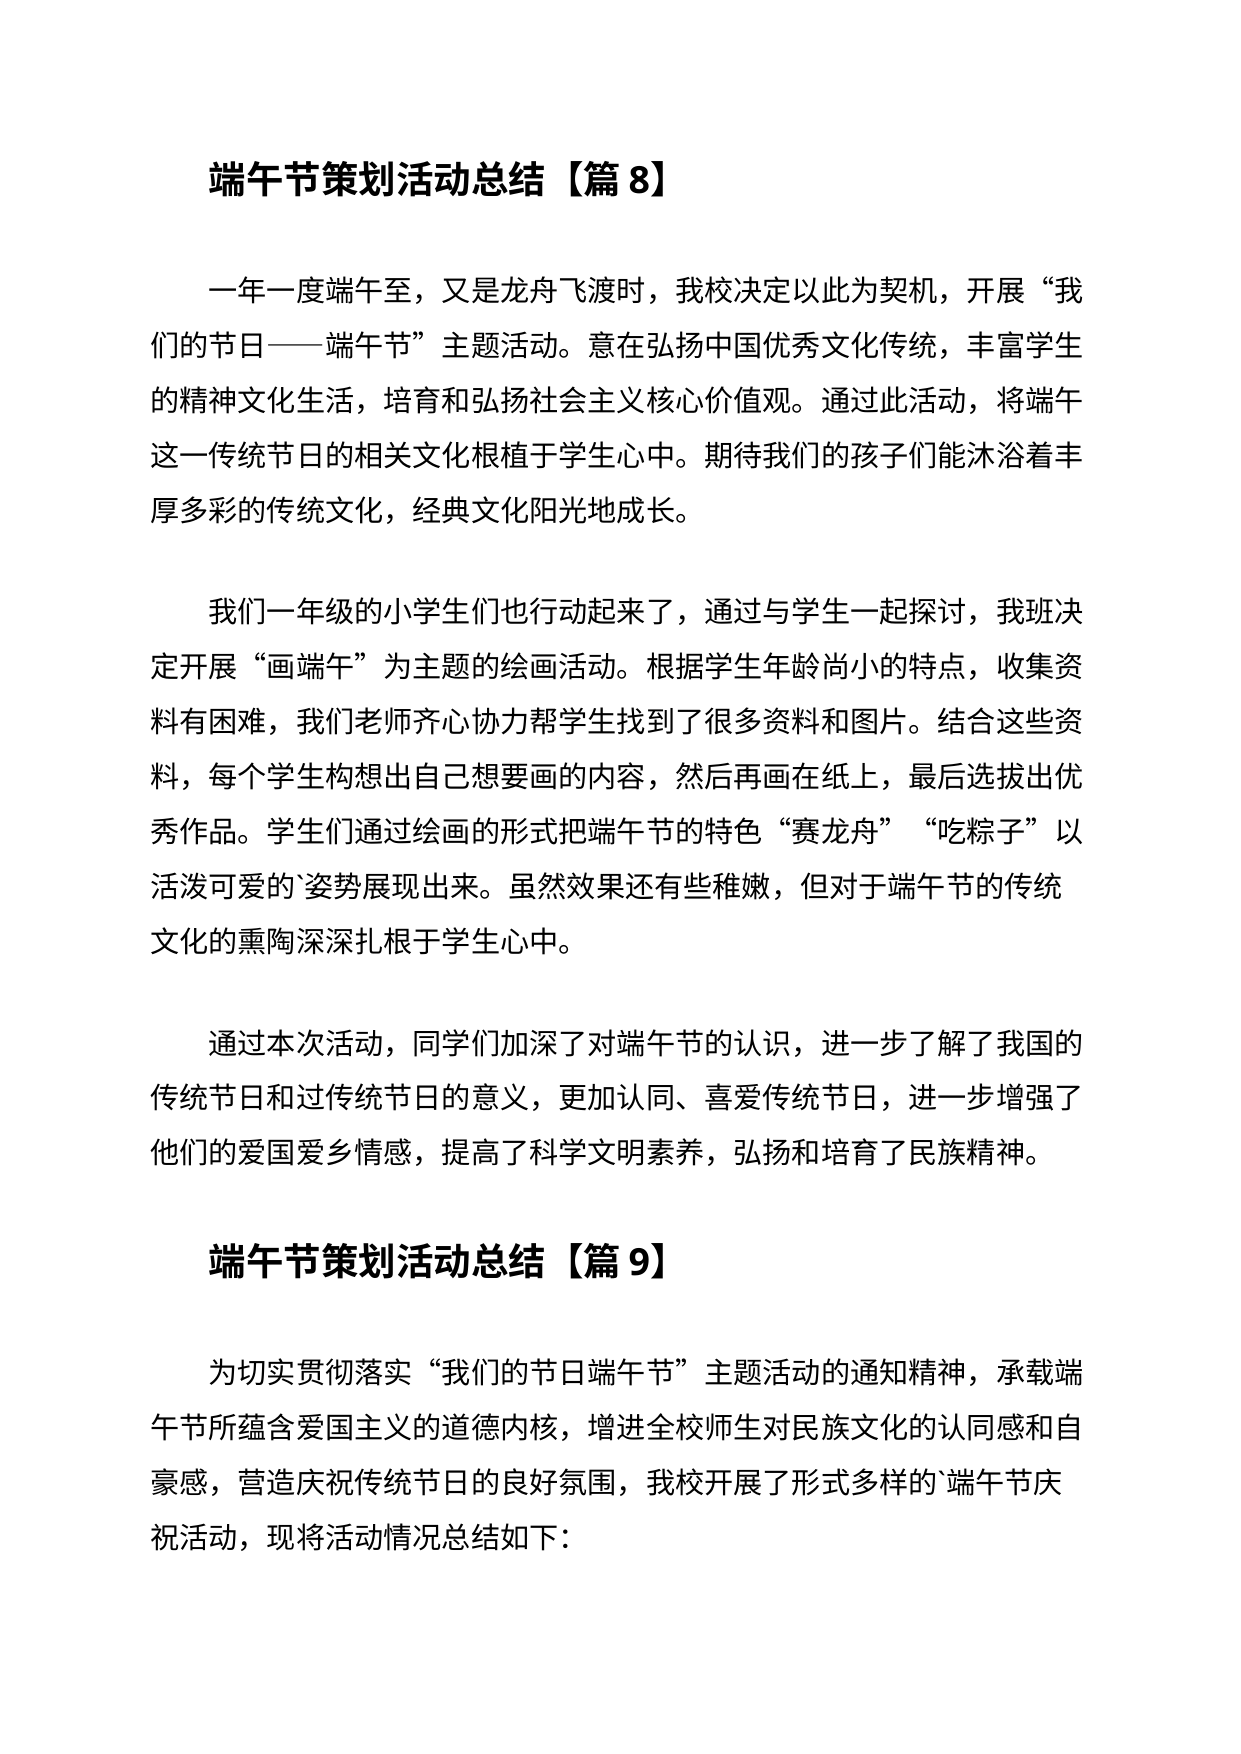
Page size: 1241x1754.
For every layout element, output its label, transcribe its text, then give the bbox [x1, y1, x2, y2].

text 我们一年级的小学生们也行动起来了，通过与学生一起探讨，我班决定开展“画端午”为主题的绘画活动。根据学生年龄尚小的特点，收集资料有困难，我们老师齐心协力帮学生找到了很多资料和图片。结合这些资料，每个学生构想出自己想要画的内容，然后再画在纸上，最后选拔出优秀作品。学生们通过绘画的形式把端午节的特色“赛龙舟”“吃粽子”以活泼可爱的`姿势展现出来。虽然效果还有些稚嫩，但对于端午节的传统文化的熏陶深深扎根于学生心中。 [150, 589, 1090, 961]
text 端午节策划活动总结【篇8】 [150, 150, 1090, 204]
text 为切实贯彻落实“我们的节日端午节”主题活动的通知精神，承载端午节所蕴含爱国主义的道德内核，增进全校师生对民族文化的认同感和自豪感，营造庆祝传统节日的良好氛围，我校开展了形式多样的`端午节庆祝活动，现将活动情况总结如下： [150, 1349, 1090, 1556]
text 端午节策划活动总结【篇9】 [150, 1232, 1090, 1286]
text 通过本次活动，同学们加深了对端午节的认识，进一步了解了我国的传统节日和过传统节日的意义，更加认同、喜爱传统节日，进一步增强了他们的爱国爱乡情感，提高了科学文明素养，弘扬和培育了民族精神。 [150, 1020, 1090, 1172]
text 一年一度端午至，又是龙舟飞渡时，我校决定以此为契机，开展“我们的节日——端午节”主题活动。意在弘扬中国优秀文化传统，丰富学生的精神文化生活，培育和弘扬社会主义核心价值观。通过此活动，将端午这一传统节日的相关文化根植于学生心中。期待我们的孩子们能沐浴着丰厚多彩的传统文化，经典文化阳光地成长。 [150, 268, 1090, 529]
